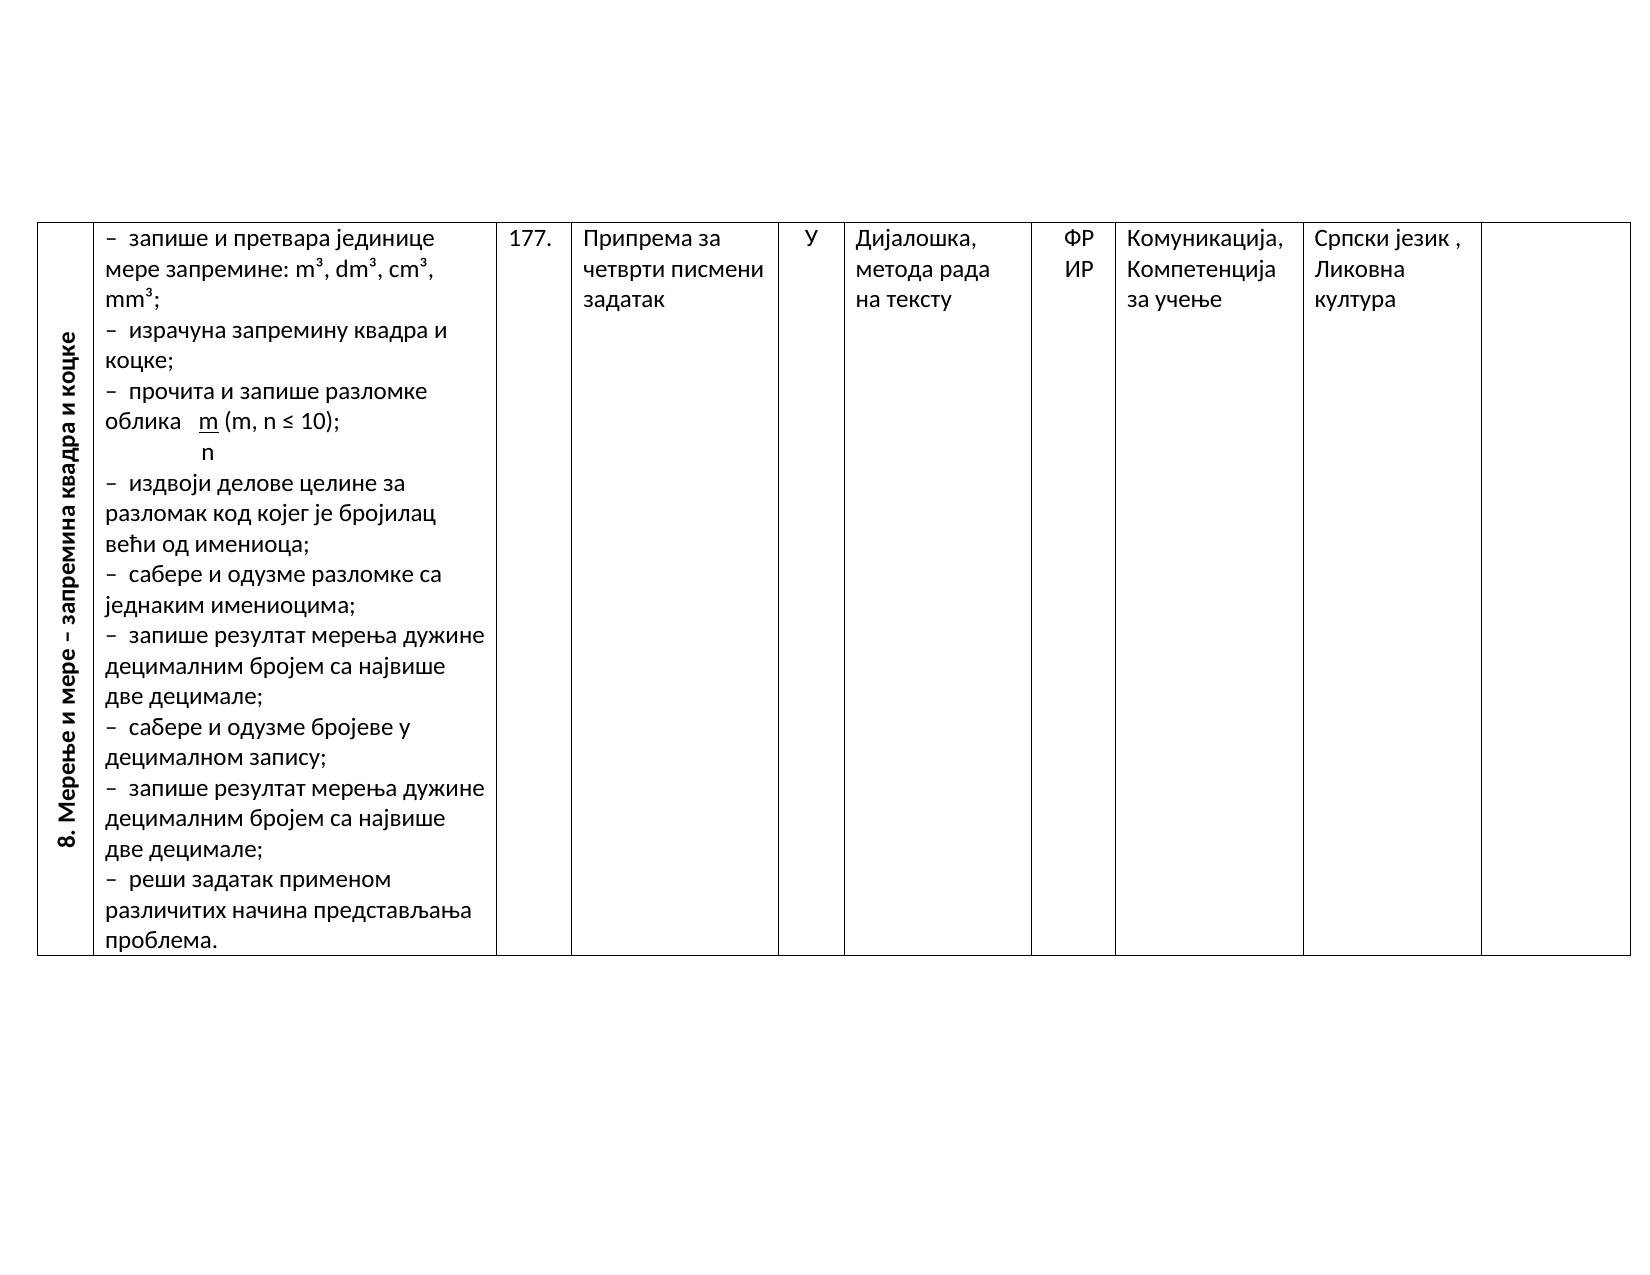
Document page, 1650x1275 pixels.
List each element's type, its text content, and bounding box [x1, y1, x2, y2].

table_cell Припрема за четврти писмени задатак [572, 223, 778, 955]
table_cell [1116, 223, 1303, 955]
table_cell ФР ИР [1032, 223, 1115, 955]
table_cell [1482, 223, 1630, 955]
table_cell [845, 223, 1031, 955]
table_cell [38, 223, 93, 955]
table_cell У [779, 223, 844, 955]
table_cell – запише и претвара јединице мере запремине: m³, dm³, cm³, mm³; – израчуна запремину квадра и коцке; – прочита и запише разломке облика m (m, n ≤ 10); n – издвоји делове целине за разломак код којег је бројилац већи од имениоца; – сабере и одузме разломке са једнаким имениоцима; – запише резултат мерења дужине децималним бројем са највише две децимале; – сабере и одузме бројеве у децималном запису; – запише резултат мерења дужине децималним бројем са највише две децимале; – реши задатак применом различитих начина представљања проблема. [94, 223, 496, 955]
table_cell 177. [497, 223, 571, 955]
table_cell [1304, 223, 1481, 955]
